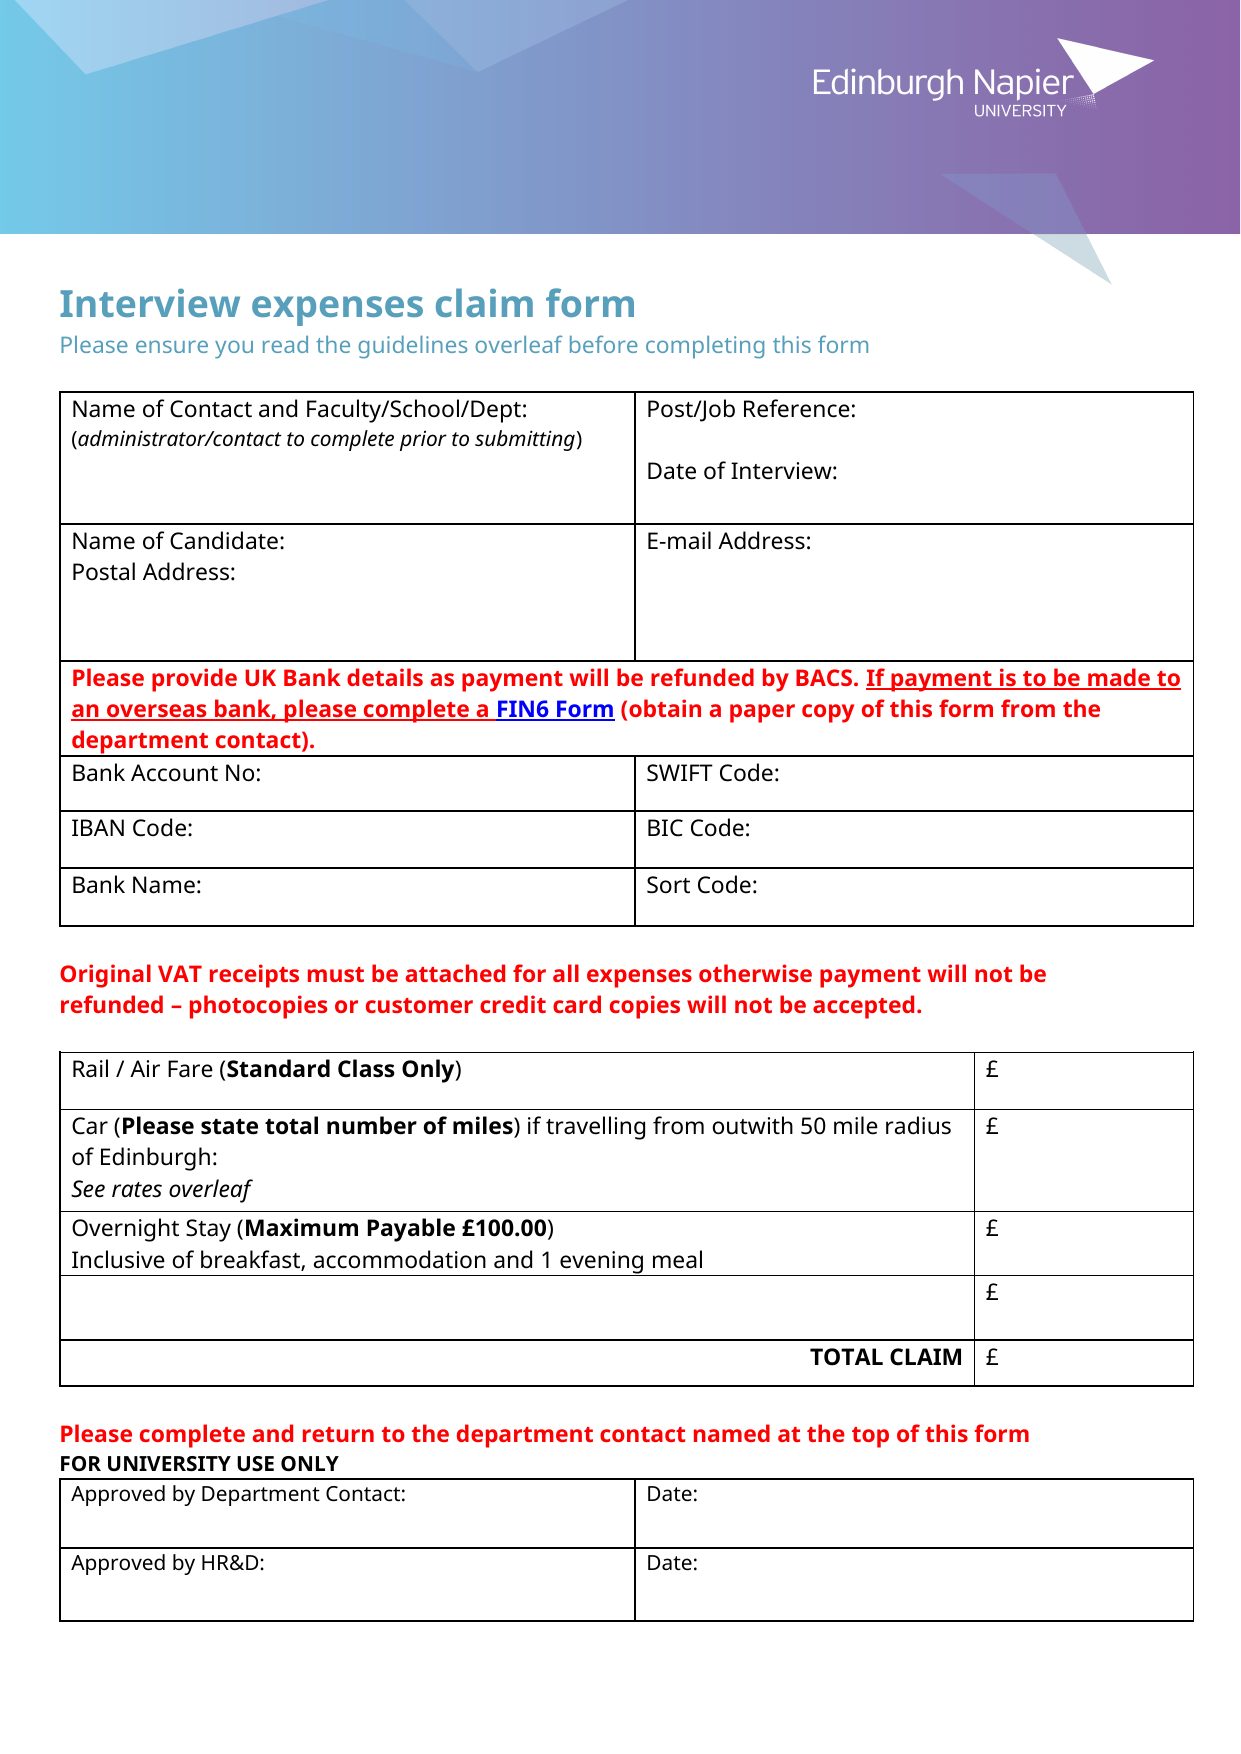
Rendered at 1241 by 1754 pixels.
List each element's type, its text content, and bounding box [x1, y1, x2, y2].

table_cell IBAN Code: [61, 812, 634, 867]
table_header Approved by Department Contact: [61, 1480, 634, 1547]
table_header Post/Job Reference: Date of Interview: [636, 393, 1193, 523]
table_cell BIC Code: [636, 812, 1193, 867]
table_cell [61, 1276, 974, 1339]
text FOR UNIVERSITY USE ONLY [59, 1449, 1181, 1478]
table_cell Bank Account No: [61, 757, 634, 810]
picture [0, 0, 1241, 285]
table_cell £ [975, 1110, 1193, 1211]
table_header Rail / Air Fare (Standard Class Only) [61, 1053, 974, 1108]
table_cell £ [975, 1212, 1193, 1275]
table_cell SWIFT Code: [636, 757, 1193, 810]
table_cell Overnight Stay (Maximum Payable £100.00) Inclusive of breakfast, accommodation and 1 evening meal [61, 1212, 974, 1275]
table_cell £ [975, 1276, 1193, 1339]
table_cell E-mail Address: [636, 525, 1193, 660]
table_header £ [975, 1053, 1193, 1108]
text Original VAT receipts must be attached for all expenses otherwise payment will not be refunded – photocopies or customer credit card copies will not be accepted. [59, 958, 1123, 1020]
table_cell Please provide UK Bank details as payment will be refunded by BACS. If payment is to be made to an overseas bank, please complete a FIN6 Form (obtain a paper copy of this form from the department contact). [61, 662, 1193, 755]
table_cell Sort Code: [636, 869, 1193, 925]
table_header Name of Contact and Faculty/School/Dept: (administrator/contact to complete prior to submitting) [61, 393, 634, 523]
table_cell Approved by HR&D: [61, 1549, 634, 1620]
table_cell £ [975, 1341, 1193, 1385]
table_cell Bank Name: [61, 869, 634, 925]
table_cell Date: [636, 1549, 1193, 1620]
table_header Date: [636, 1480, 1193, 1547]
table_cell TOTAL CLAIM [61, 1341, 974, 1385]
subtitle Interview expenses claim form [59, 278, 1181, 329]
subtitle Please ensure you read the guidelines overleaf before completing this form [59, 329, 1181, 360]
text Please complete and return to the department contact named at the top of this form [59, 1418, 1181, 1449]
table_cell Car (Please state total number of miles) if travelling from outwith 50 mile radius of Edinburgh: See rates overleaf [61, 1110, 974, 1211]
table_cell Name of Candidate: Postal Address: [61, 525, 634, 660]
